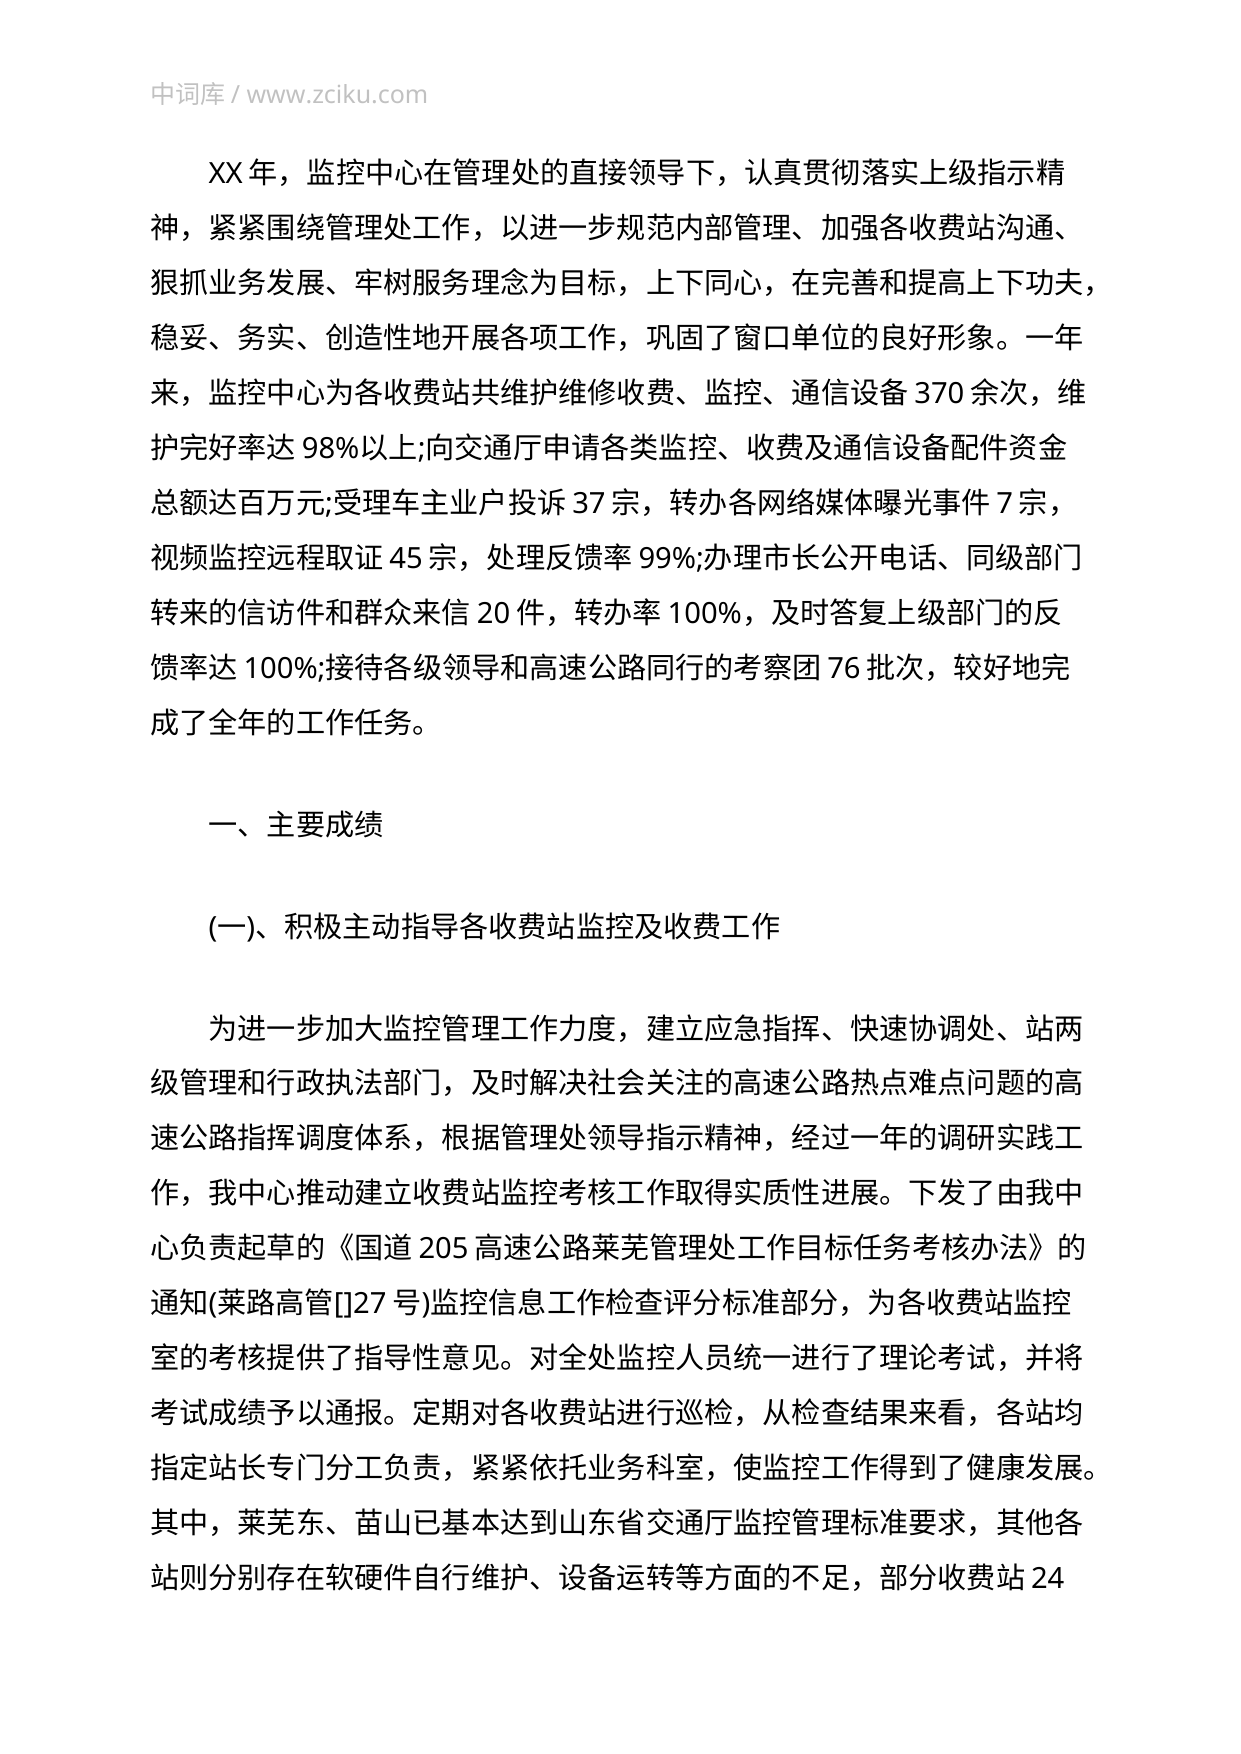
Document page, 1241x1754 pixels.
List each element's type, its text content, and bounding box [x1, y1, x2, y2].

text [150, 1005, 1090, 1597]
text XX年，监控中心在管理处的直接领导下，认真贯彻落实上级指示精神，紧紧围绕管理处工作，以进一步规范内部管理、加强各收费站沟通、狠抓业务发展、牢树服务理念为目标，上下同心，在完善和提高上下功夫，稳妥、务实、创造性地开展各项工作，巩固了窗口单位的良好形象。一年来，监控中心为各收费站共维护维修收费、监控、通信设备370余次，维护完好率达98%以上;向交通厅申请各类监控、收费及通信设备配件资金总额达百万元;受理车主业户投诉37宗，转办各网络媒体曝光事件7宗，视频监控远程取证45宗，处理反馈率99%;办理市长公开电话、同级部门转来的信访件和群众来信20件，转办率100%，及时答复上级部门的反馈率达100%;接待各级领导和高速公路同行的考察团76批次，较好地完成了全年的工作任务。 [150, 150, 1090, 742]
text (一)、积极主动指导各收费站监控及收费工作 [150, 903, 1090, 946]
text 一、主要成绩 [150, 801, 1090, 844]
